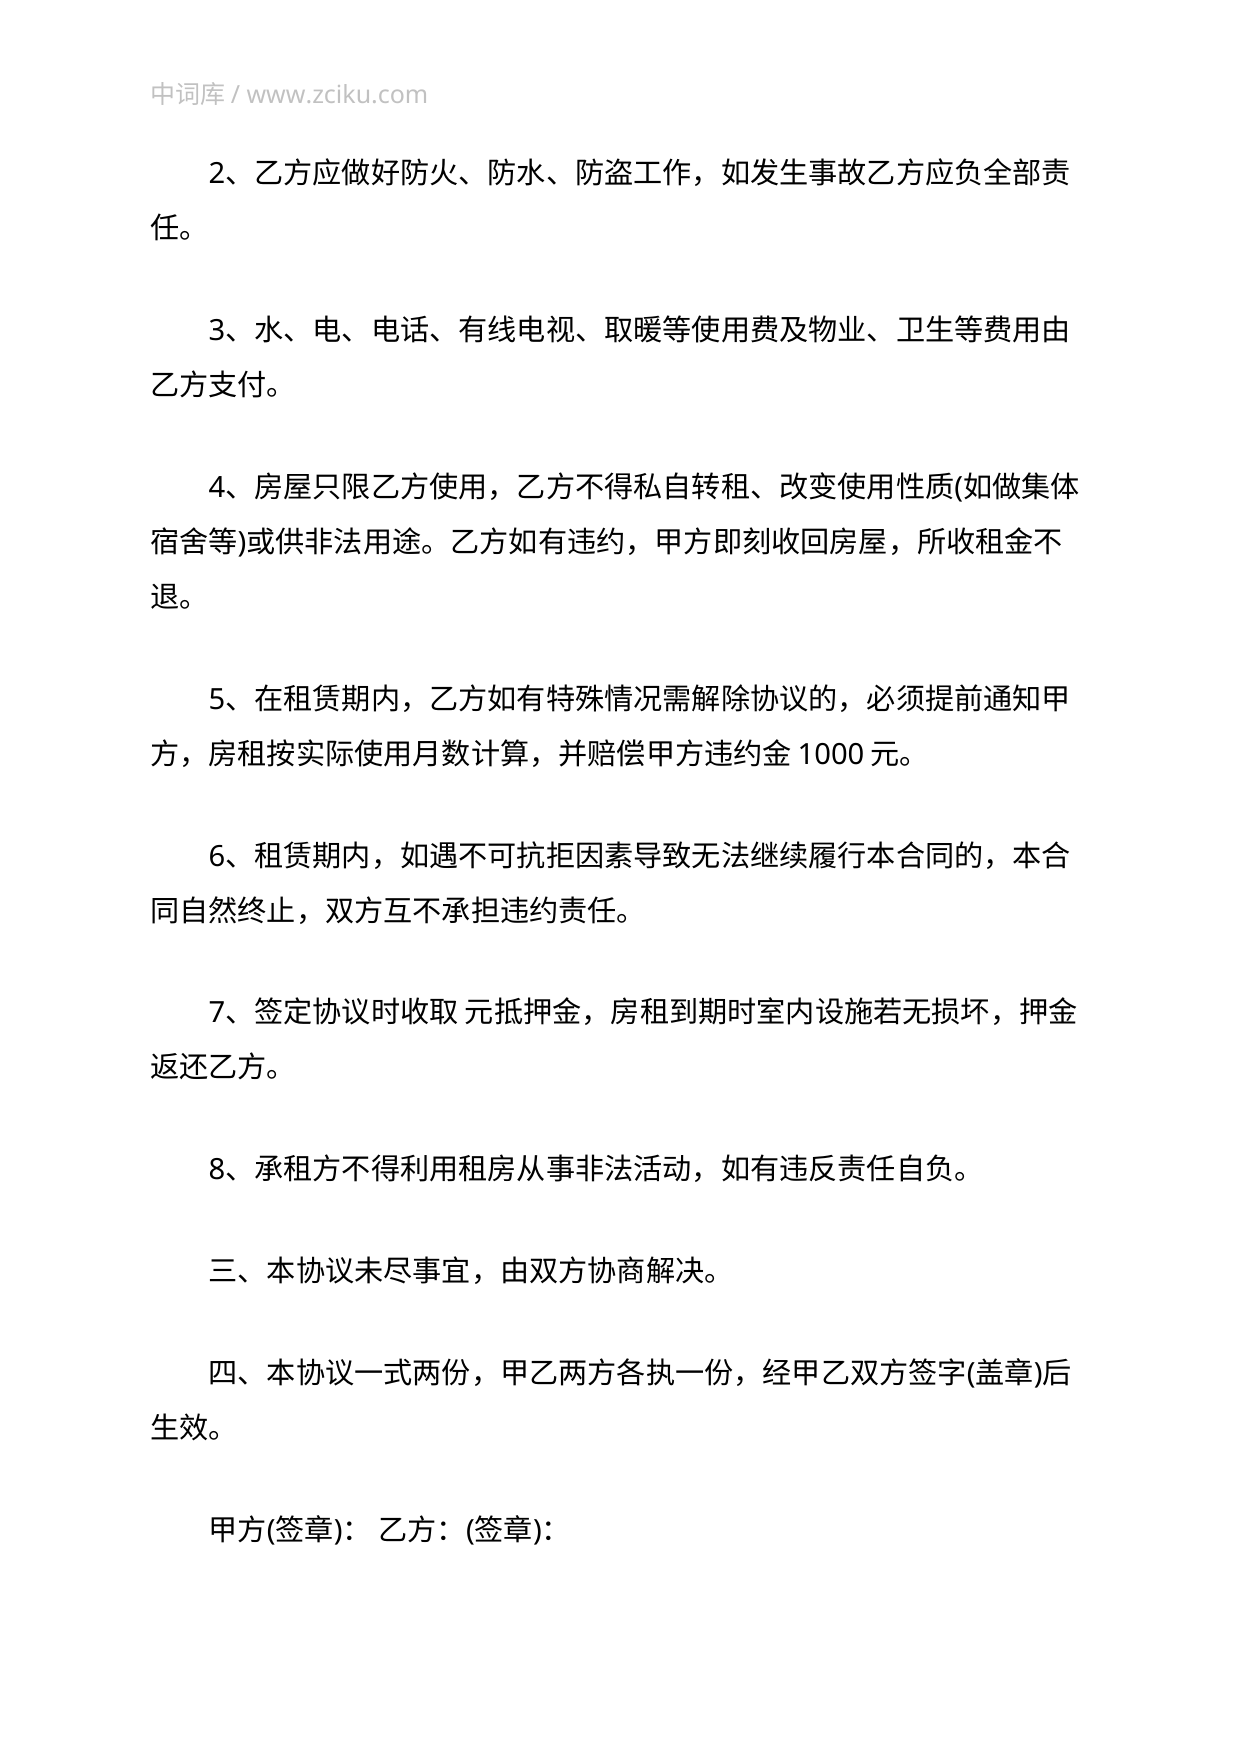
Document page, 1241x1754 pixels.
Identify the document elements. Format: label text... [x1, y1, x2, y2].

text 四、本协议一式两份，甲乙两方各执一份，经甲乙双方签字(盖章)后生效。 [150, 1349, 1090, 1447]
text 三、本协议未尽事宜，由双方协商解决。 [150, 1248, 1090, 1290]
text 5、在租赁期内，乙方如有特殊情况需解除协议的，必须提前通知甲方，房租按实际使用月数计算，并赔偿甲方违约金1000元。 [150, 675, 1090, 773]
text 2、乙方应做好防火、防水、防盗工作，如发生事故乙方应负全部责任。 [150, 150, 1090, 247]
text 7、签定协议时收取 元抵押金，房租到期时室内设施若无损坏，押金返还乙方。 [150, 989, 1090, 1086]
text 8、承租方不得利用租房从事非法活动，如有违反责任自负。 [150, 1146, 1090, 1188]
text 甲方(签章)： 乙方：(签章)： [150, 1506, 1090, 1549]
text 3、水、电、电话、有线电视、取暖等使用费及物业、卫生等费用由乙方支付。 [150, 307, 1090, 404]
text 6、租赁期内，如遇不可抗拒因素导致无法继续履行本合同的，本合同自然终止，双方互不承担违约责任。 [150, 832, 1090, 929]
text 4、房屋只限乙方使用，乙方不得私自转租、改变使用性质(如做集体宿舍等)或供非法用途。乙方如有违约，甲方即刻收回房屋，所收租金不退。 [150, 463, 1090, 616]
